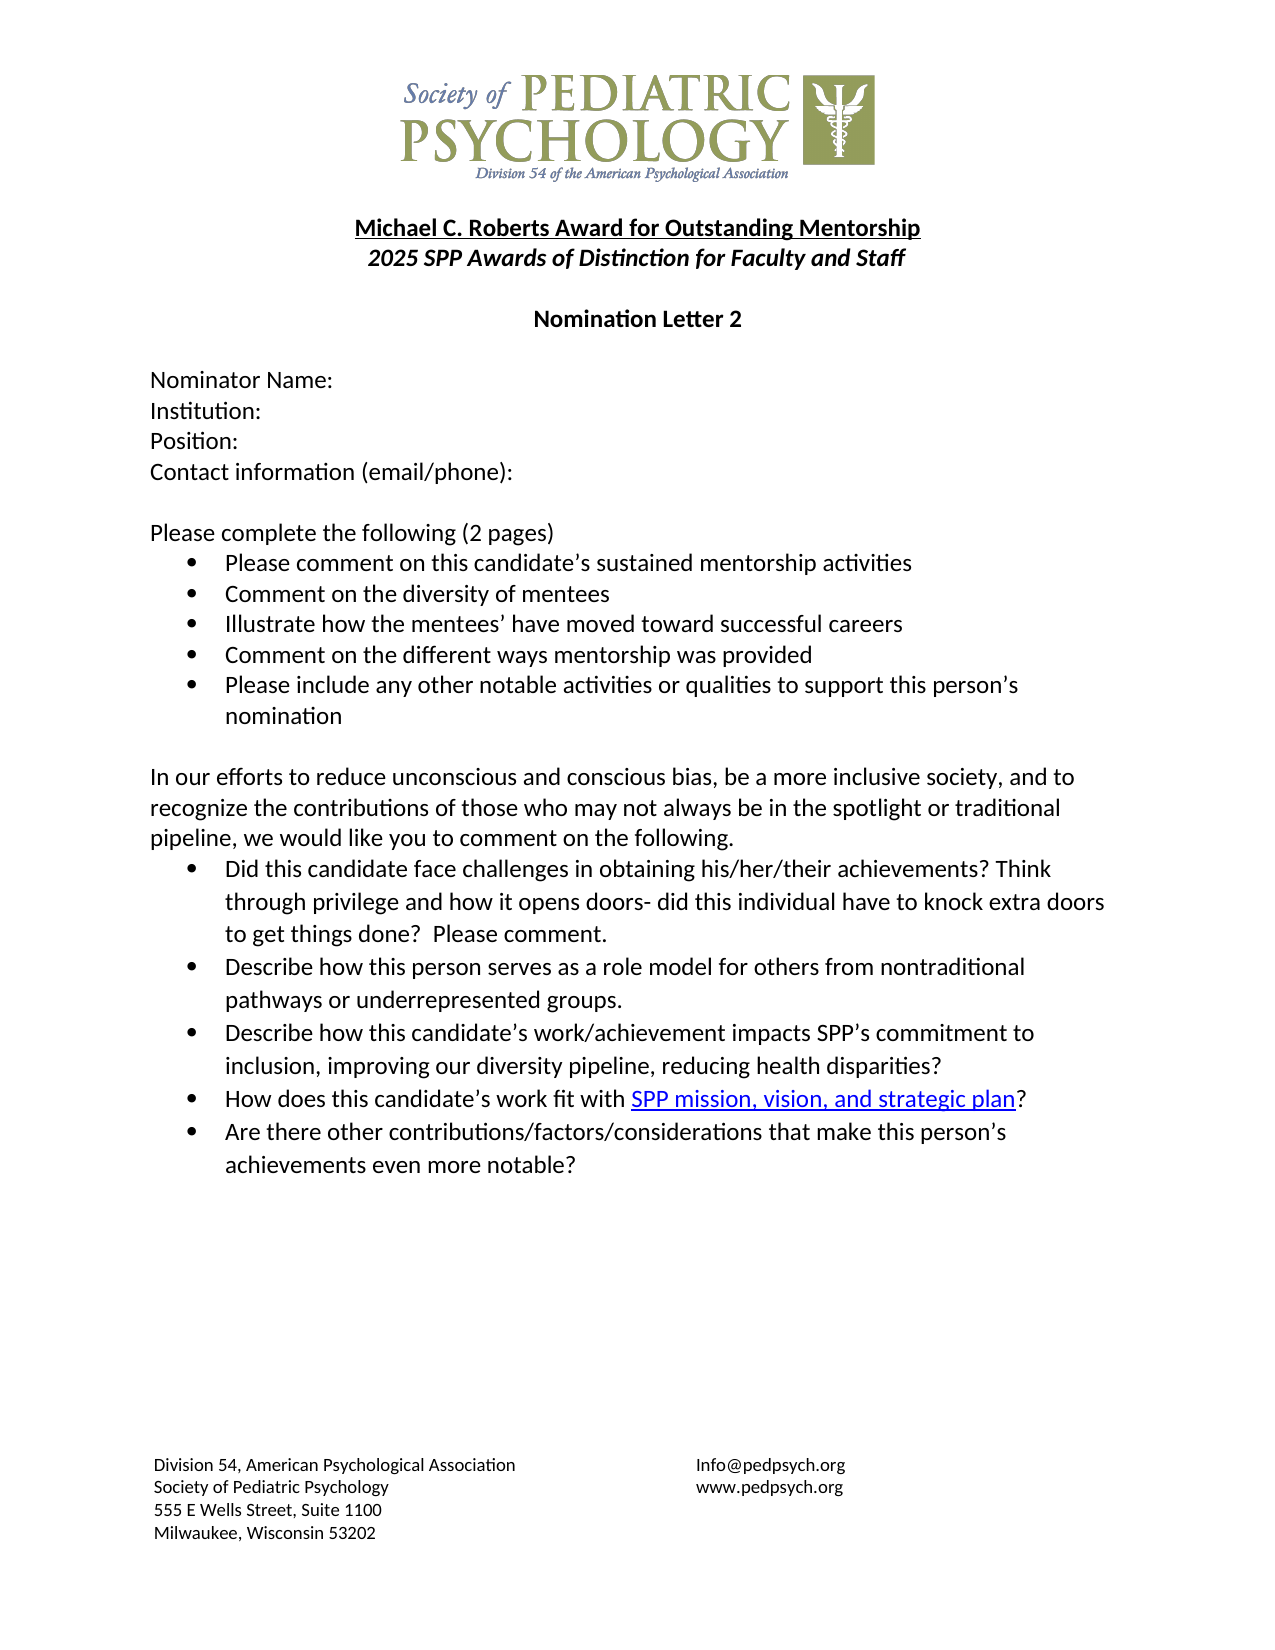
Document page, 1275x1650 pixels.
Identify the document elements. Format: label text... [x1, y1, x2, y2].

text Nominator Name: [150, 364, 1125, 395]
list Describe how this person serves as a role model for others from nontraditional pathways or underrepresented groups. [187, 951, 1125, 1015]
list How does this candidate’s work fit with SPP mission, vision, and strategic plan? [187, 1083, 1125, 1114]
list Comment on the different ways mentorship was provided [187, 639, 1125, 669]
list Are there other contributions/factors/considerations that make this person’s achievements even more notable? [187, 1116, 1125, 1179]
text Institution: [150, 395, 1125, 425]
text Please complete the following (2 pages) [150, 517, 1125, 547]
list Describe how this candidate’s work/achievement impacts SPP’s commitment to inclusion, improving our diversity pipeline, reducing health disparities? [187, 1017, 1125, 1081]
picture [400, 75, 875, 182]
list Illustrate how the mentees’ have moved toward successful careers [187, 608, 1125, 639]
text In our efforts to reduce unconscious and conscious bias, be a more inclusive society, and to recognize the contributions of those who may not always be in the spotlight or traditional pipeline, we would like you to comment on the following. [150, 761, 1125, 853]
list Please comment on this candidate’s sustained mentorship activities [187, 547, 1125, 578]
text Michael C. Roberts Award for Outstanding Mentorship [150, 212, 1125, 242]
text Nomination Letter 2 [150, 273, 1125, 334]
text Contact information (email/phone): [150, 456, 1125, 486]
text Position: [150, 425, 1125, 456]
list Please include any other notable activities or qualities to support this person’s nomination [187, 669, 1125, 731]
list Comment on the diversity of mentees [187, 578, 1125, 608]
text 2025 SPP Awards of Distinction for Faculty and Staff [150, 242, 1125, 273]
list Did this candidate face challenges in obtaining his/her/their achievements? Think through privilege and how it opens doors- did this individual have to knock extra doors to get things done? Please comment. [187, 853, 1125, 949]
